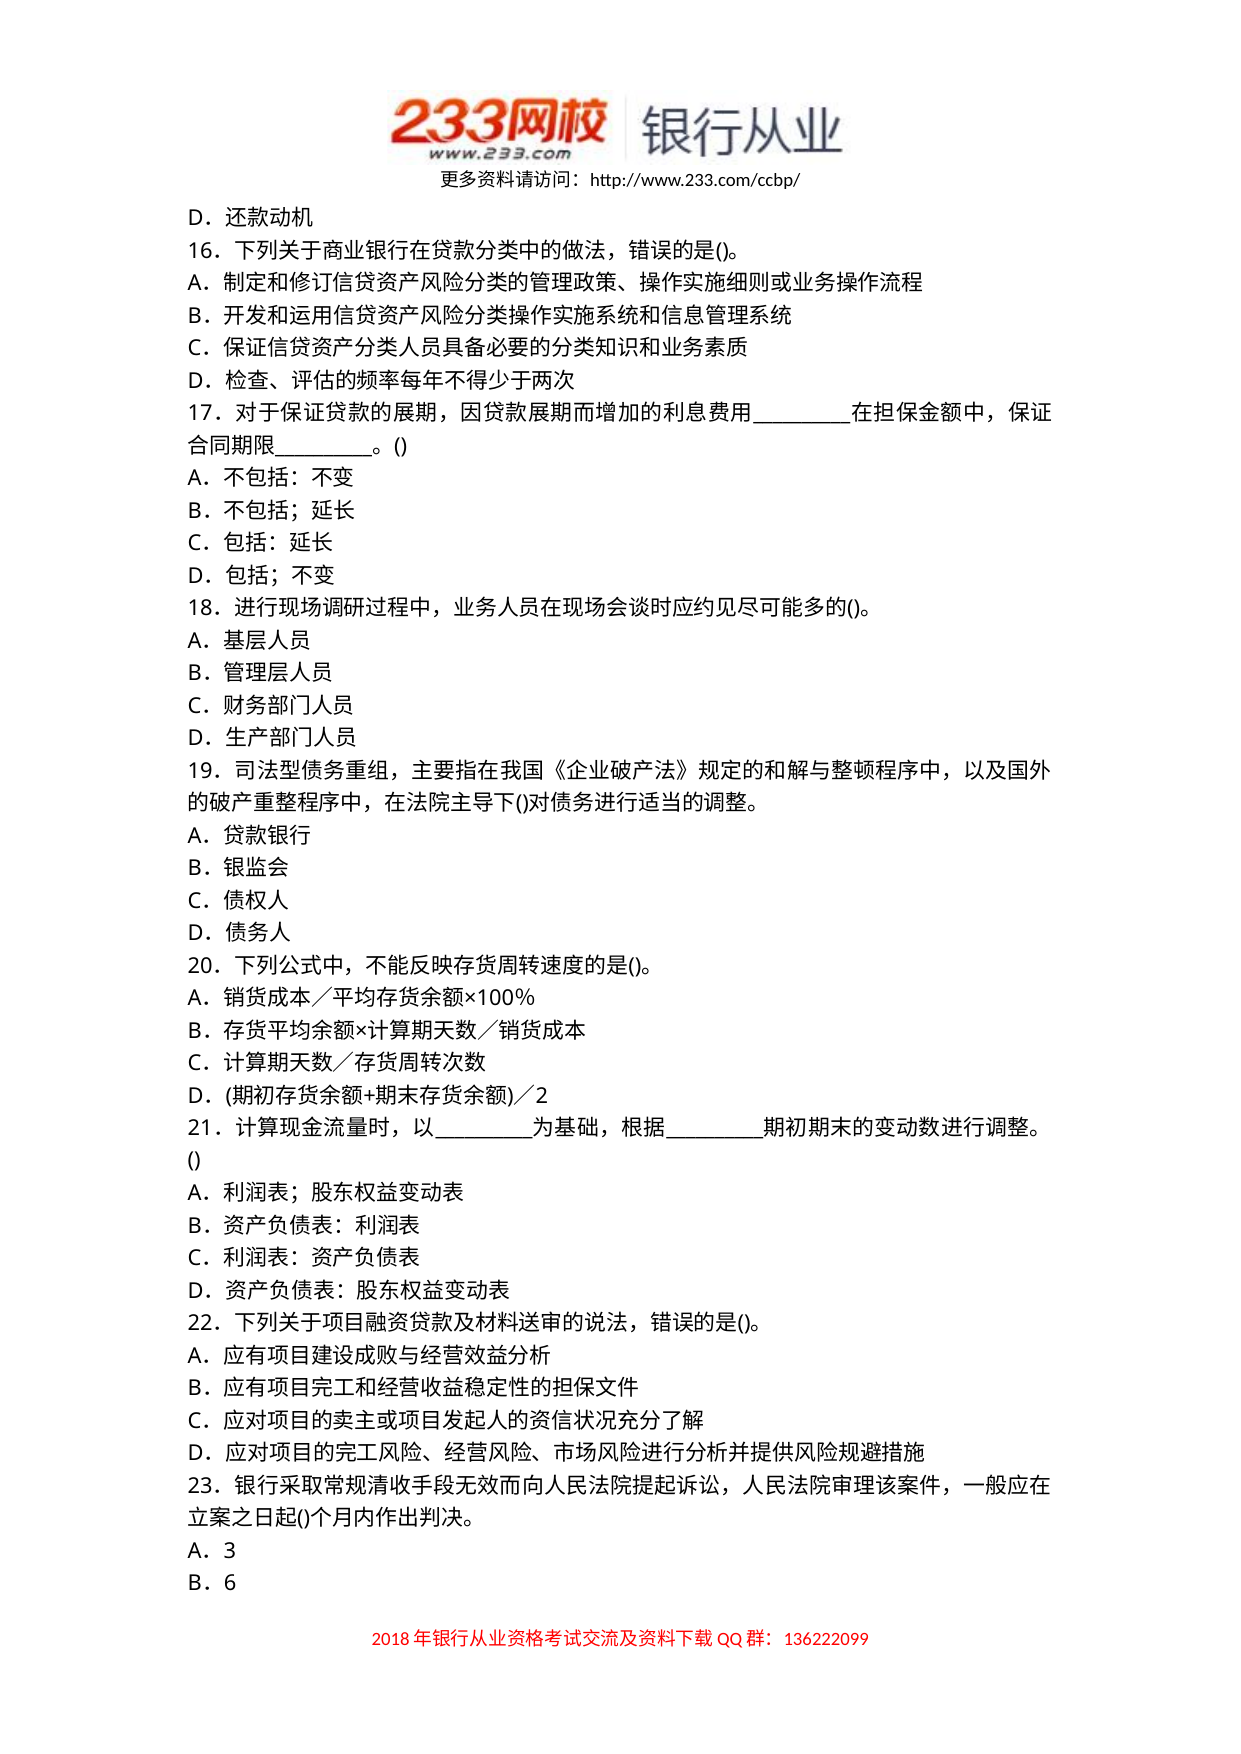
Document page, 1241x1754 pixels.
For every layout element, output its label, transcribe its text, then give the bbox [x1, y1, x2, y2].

text C．包括：延长 [187, 525, 1053, 557]
text C．保证信贷资产分类人员具备必要的分类知识和业务素质 [187, 330, 1053, 362]
text B．资产负债表：利润表 [187, 1207, 1053, 1240]
text D．包括；不变 [187, 557, 1053, 590]
text 20．下列公式中，不能反映存货周转速度的是()。 [187, 947, 1053, 980]
text C．应对项目的卖主或项目发起人的资信状况充分了解 [187, 1402, 1053, 1435]
text 23．银行采取常规清收手段无效而向人民法院提起诉讼，人民法院审理该案件，一般应在立案之日起()个月内作出判决。 [187, 1467, 1053, 1532]
text B．6 [187, 1565, 1053, 1597]
text A．基层人员 [187, 622, 1053, 655]
text A．利润表；股东权益变动表 [187, 1175, 1053, 1207]
text B．存货平均余额×计算期天数／销货成本 [187, 1012, 1053, 1045]
text D．(期初存货余额+期末存货余额)／2 [187, 1077, 1053, 1110]
text A．贷款银行 [187, 817, 1053, 850]
text A．3 [187, 1532, 1053, 1565]
text 22．下列关于项目融资贷款及材料送审的说法，错误的是()。 [187, 1305, 1053, 1337]
text B．开发和运用信贷资产风险分类操作实施系统和信息管理系统 [187, 297, 1053, 330]
text C．财务部门人员 [187, 687, 1053, 720]
text C．利润表：资产负债表 [187, 1240, 1053, 1272]
text D．检查、评估的频率每年不得少于两次 [187, 362, 1053, 395]
picture [387, 90, 853, 165]
text A．制定和修订信贷资产风险分类的管理政策、操作实施细则或业务操作流程 [187, 265, 1053, 297]
text B．管理层人员 [187, 655, 1053, 687]
text 18．进行现场调研过程中，业务人员在现场会谈时应约见尽可能多的()。 [187, 590, 1053, 622]
text 19．司法型债务重组，主要指在我国《企业破产法》规定的和解与整顿程序中，以及国外的破产重整程序中，在法院主导下()对债务进行适当的调整。 [187, 752, 1053, 817]
text D．生产部门人员 [187, 720, 1053, 752]
text A．应有项目建设成败与经营效益分析 [187, 1337, 1053, 1370]
text 17．对于保证贷款的展期，因贷款展期而增加的利息费用__________在担保金额中，保证合同期限__________。() [187, 395, 1053, 460]
text D．资产负债表：股东权益变动表 [187, 1272, 1053, 1305]
text B．应有项目完工和经营收益稳定性的担保文件 [187, 1370, 1053, 1402]
text D．债务人 [187, 915, 1053, 947]
text A．销货成本／平均存货余额×100％ [187, 980, 1053, 1012]
text C．计算期天数／存货周转次数 [187, 1045, 1053, 1077]
text D．还款动机 [187, 200, 1053, 232]
text A．不包括：不变 [187, 460, 1053, 492]
text D．应对项目的完工风险、经营风险、市场风险进行分析并提供风险规避措施 [187, 1435, 1053, 1467]
text B．银监会 [187, 850, 1053, 882]
text 16．下列关于商业银行在贷款分类中的做法，错误的是()。 [187, 232, 1053, 265]
text 21．计算现金流量时，以__________为基础，根据__________期初期末的变动数进行调整。() [187, 1110, 1053, 1175]
text C．债权人 [187, 882, 1053, 915]
text B．不包括；延长 [187, 492, 1053, 525]
